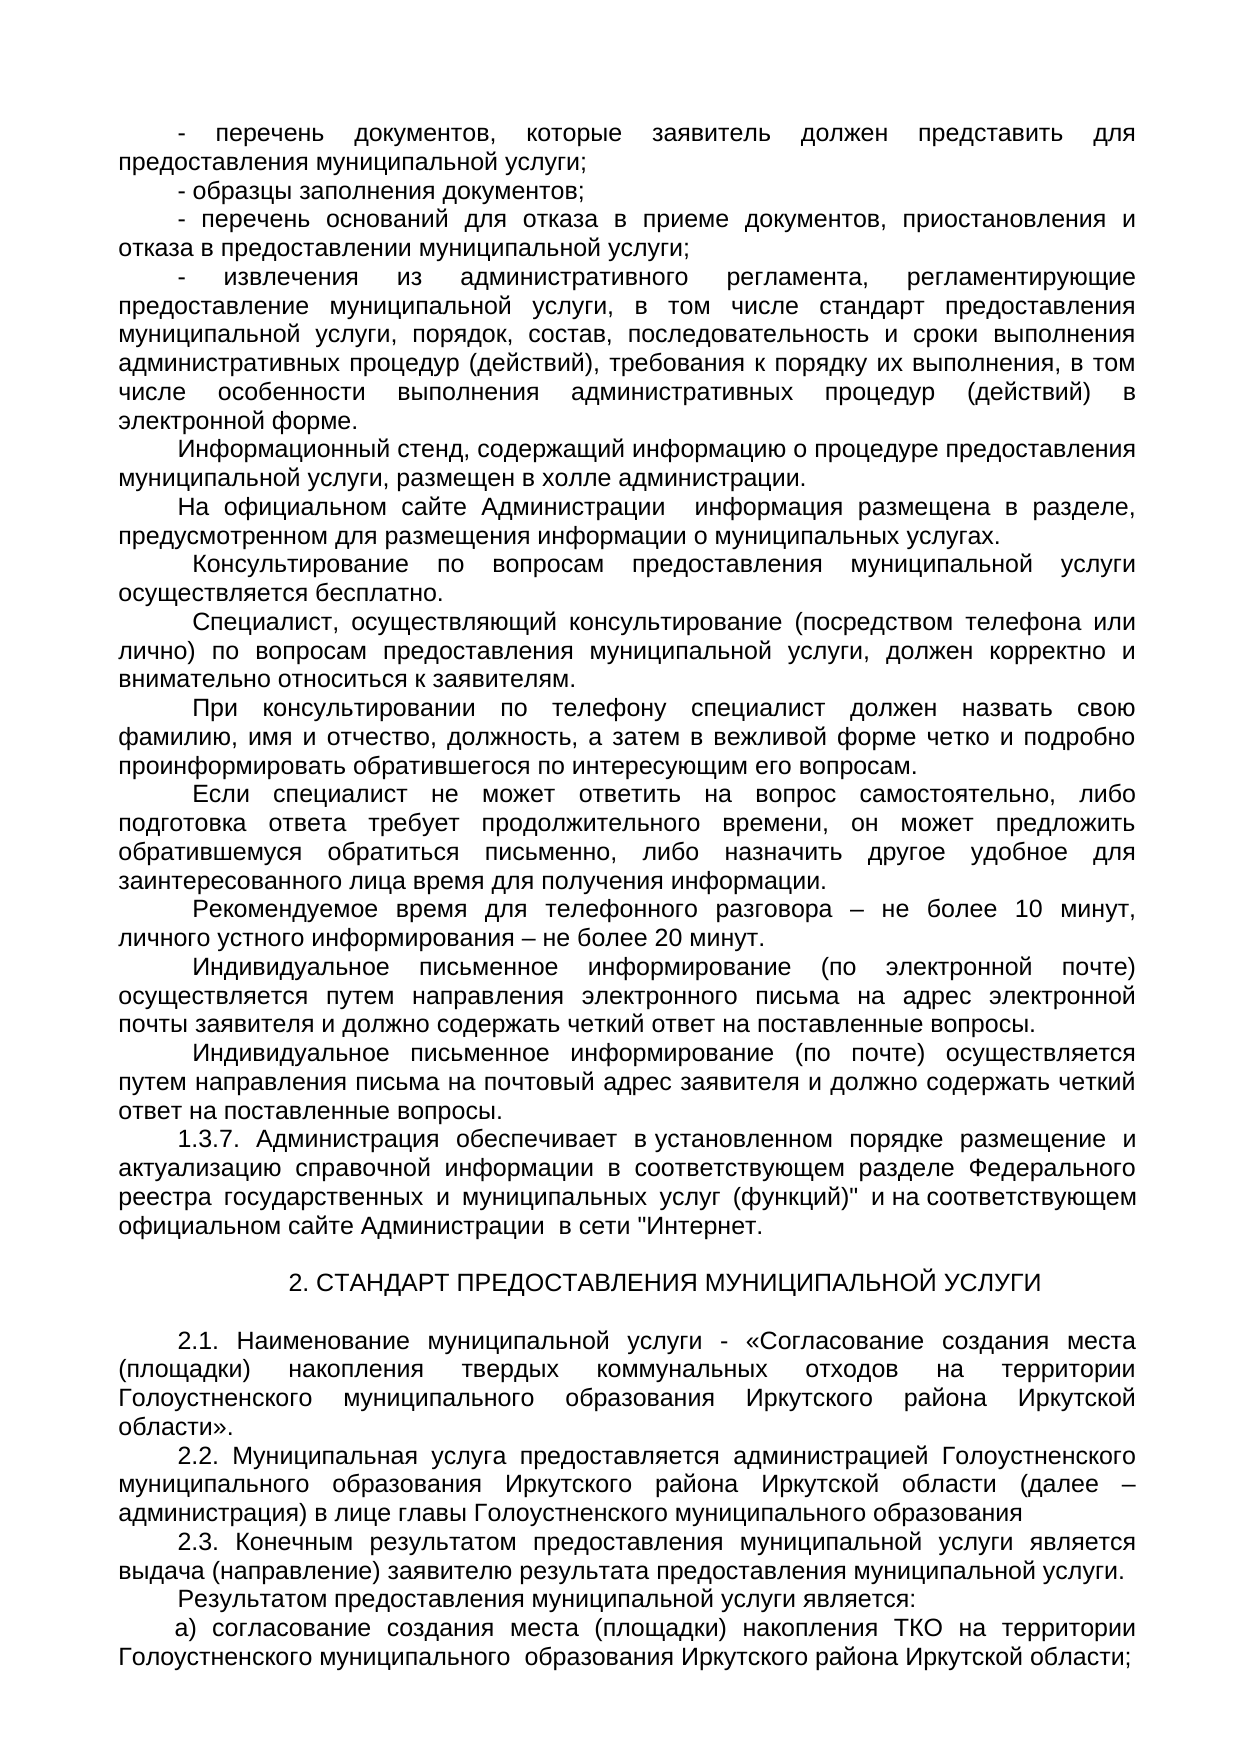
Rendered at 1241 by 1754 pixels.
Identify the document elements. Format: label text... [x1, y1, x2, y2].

text Специалист, осуществляющий консультирование (посредством телефона или лично) по вопросам предоставления муниципальной услуги, должен корректно и внимательно относиться к заявителям. [118, 607, 1137, 693]
text Индивидуальное письменное информирование (по электронной почте) осуществляется путем направления электронного письма на адрес электронной почты заявителя и должно содержать четкий ответ на поставленные вопросы. [118, 952, 1137, 1038]
text 2.3. Конечным результатом предоставления муниципальной услуги является выдача (направление) заявителю результата предоставления муниципальной услуги. [118, 1527, 1137, 1584]
text Результатом предоставления муниципальной услуги является: [118, 1584, 1137, 1613]
text 2.2. Муниципальная услуга предоставляется администрацией Голоустненского муниципального образования Иркутского района Иркутской области (далее – администрация) в лице главы Голоустненского муниципального образования [118, 1441, 1137, 1527]
text - перечень документов, которые заявитель должен представить для предоставления муниципальной услуги; [118, 118, 1137, 176]
text 1.3.7. Администрация обеспечивает в установленном порядке размещение и актуализацию справочной информации в соответствующем разделе Федерального реестра государственных и муниципальных услуг (функций)" и на соответствующем официальном сайте Администрации в сети "Интернет. [118, 1124, 1137, 1239]
text - перечень оснований для отказа в приеме документов, приостановления и отказа в предоставлении муниципальной услуги; [118, 204, 1137, 262]
text - образцы заполнения документов; [118, 176, 1137, 204]
text Информационный стенд, содержащий информацию о процедуре предоставления муниципальной услуги, размещен в холле администрации. [118, 434, 1137, 492]
text 2. СТАНДАРТ ПРЕДОСТАВЛЕНИЯ МУНИЦИПАЛЬНОЙ УСЛУГИ [118, 1268, 1137, 1297]
text а) согласование создания места (площадки) накопления ТКО на территории Голоустненского муниципального образования Иркутского района Иркутской области; [118, 1613, 1137, 1671]
text Индивидуальное письменное информирование (по почте) осуществляется путем направления письма на почтовый адрес заявителя и должно содержать четкий ответ на поставленные вопросы. [118, 1038, 1137, 1124]
text Если специалист не может ответить на вопрос самостоятельно, либо подготовка ответа требует продолжительного времени, он может предложить обратившемуся обратиться письменно, либо назначить другое удобное для заинтересованного лица время для получения информации. [118, 779, 1137, 894]
text Консультирование по вопросам предоставления муниципальной услуги осуществляется бесплатно. [118, 549, 1137, 607]
text - извлечения из административного регламента, регламентирующие предоставление муниципальной услуги, в том числе стандарт предоставления муниципальной услуги, порядок, состав, последовательность и сроки выполнения административных процедур (действий), требования к порядку их выполнения, в том числе особенности выполнения административных процедур (действий) в электронной форме. [118, 262, 1137, 434]
text На официальном сайте Администрации информация размещена в разделе, предусмотренном для размещения информации о муниципальных услугах. [118, 492, 1137, 549]
text 2.1. Наименование муниципальной услуги - «Согласование создания места (площадки) накопления твердых коммунальных отходов на территории Голоустненского муниципального образования Иркутского района Иркутской области». [118, 1326, 1137, 1441]
text При консультировании по телефону специалист должен назвать свою фамилию, имя и отчество, должность, а затем в вежливой форме четко и подробно проинформировать обратившегося по интересующим его вопросам. [118, 693, 1137, 779]
text Рекомендуемое время для телефонного разговора – не более 10 минут, личного устного информирования – не более 20 минут. [118, 894, 1137, 952]
